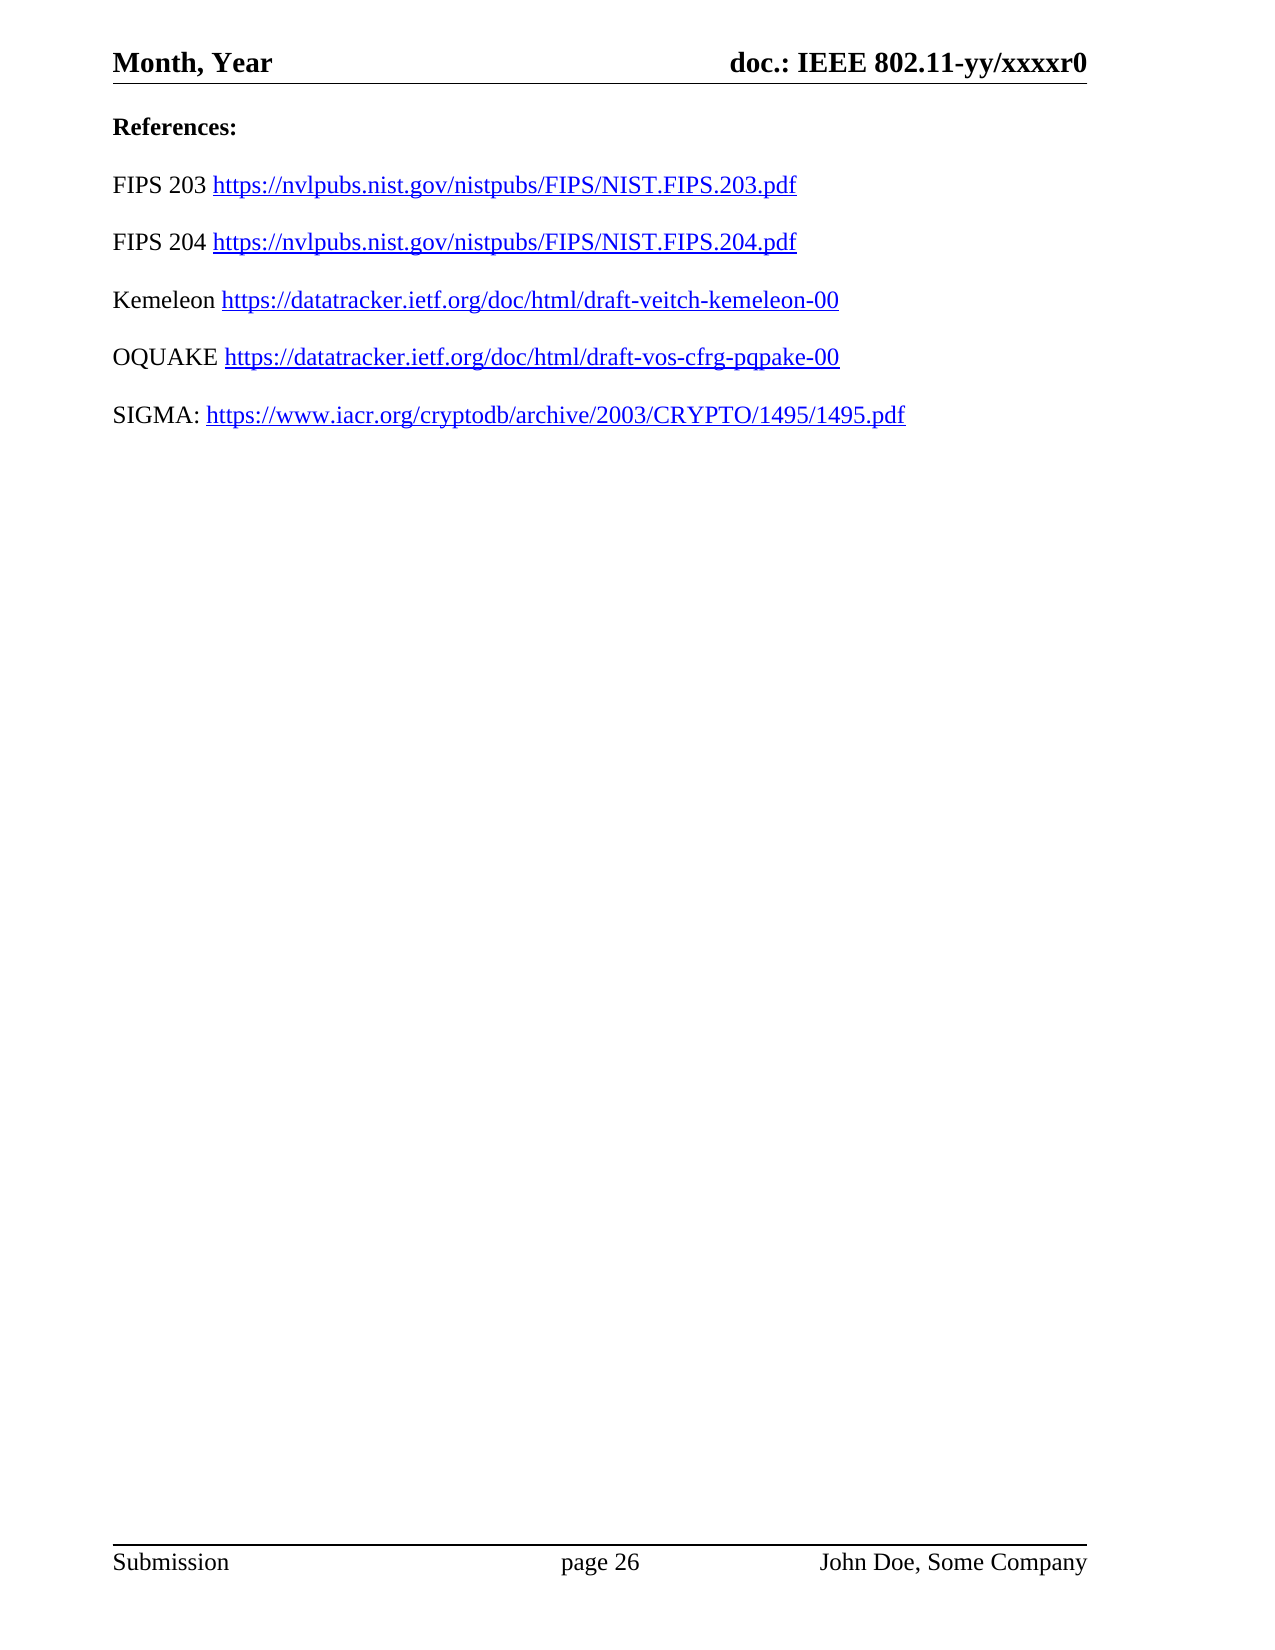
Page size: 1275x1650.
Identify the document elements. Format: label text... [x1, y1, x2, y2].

text FIPS 204 https://nvlpubs.nist.gov/nistpubs/FIPS/NIST.FIPS.204.pdf [112, 227, 1087, 256]
text References: [112, 112, 1087, 141]
text FIPS 203 https://nvlpubs.nist.gov/nistpubs/FIPS/NIST.FIPS.203.pdf [112, 170, 1087, 199]
text Kemeleon https://datatracker.ietf.org/doc/html/draft-veitch-kemeleon-00 [112, 285, 1087, 314]
text OQUAKE https://datatracker.ietf.org/doc/html/draft-vos-cfrg-pqpake-00 [112, 342, 1087, 371]
text SIGMA: https://www.iacr.org/cryptodb/archive/2003/CRYPTO/1495/1495.pdf [112, 400, 1087, 429]
